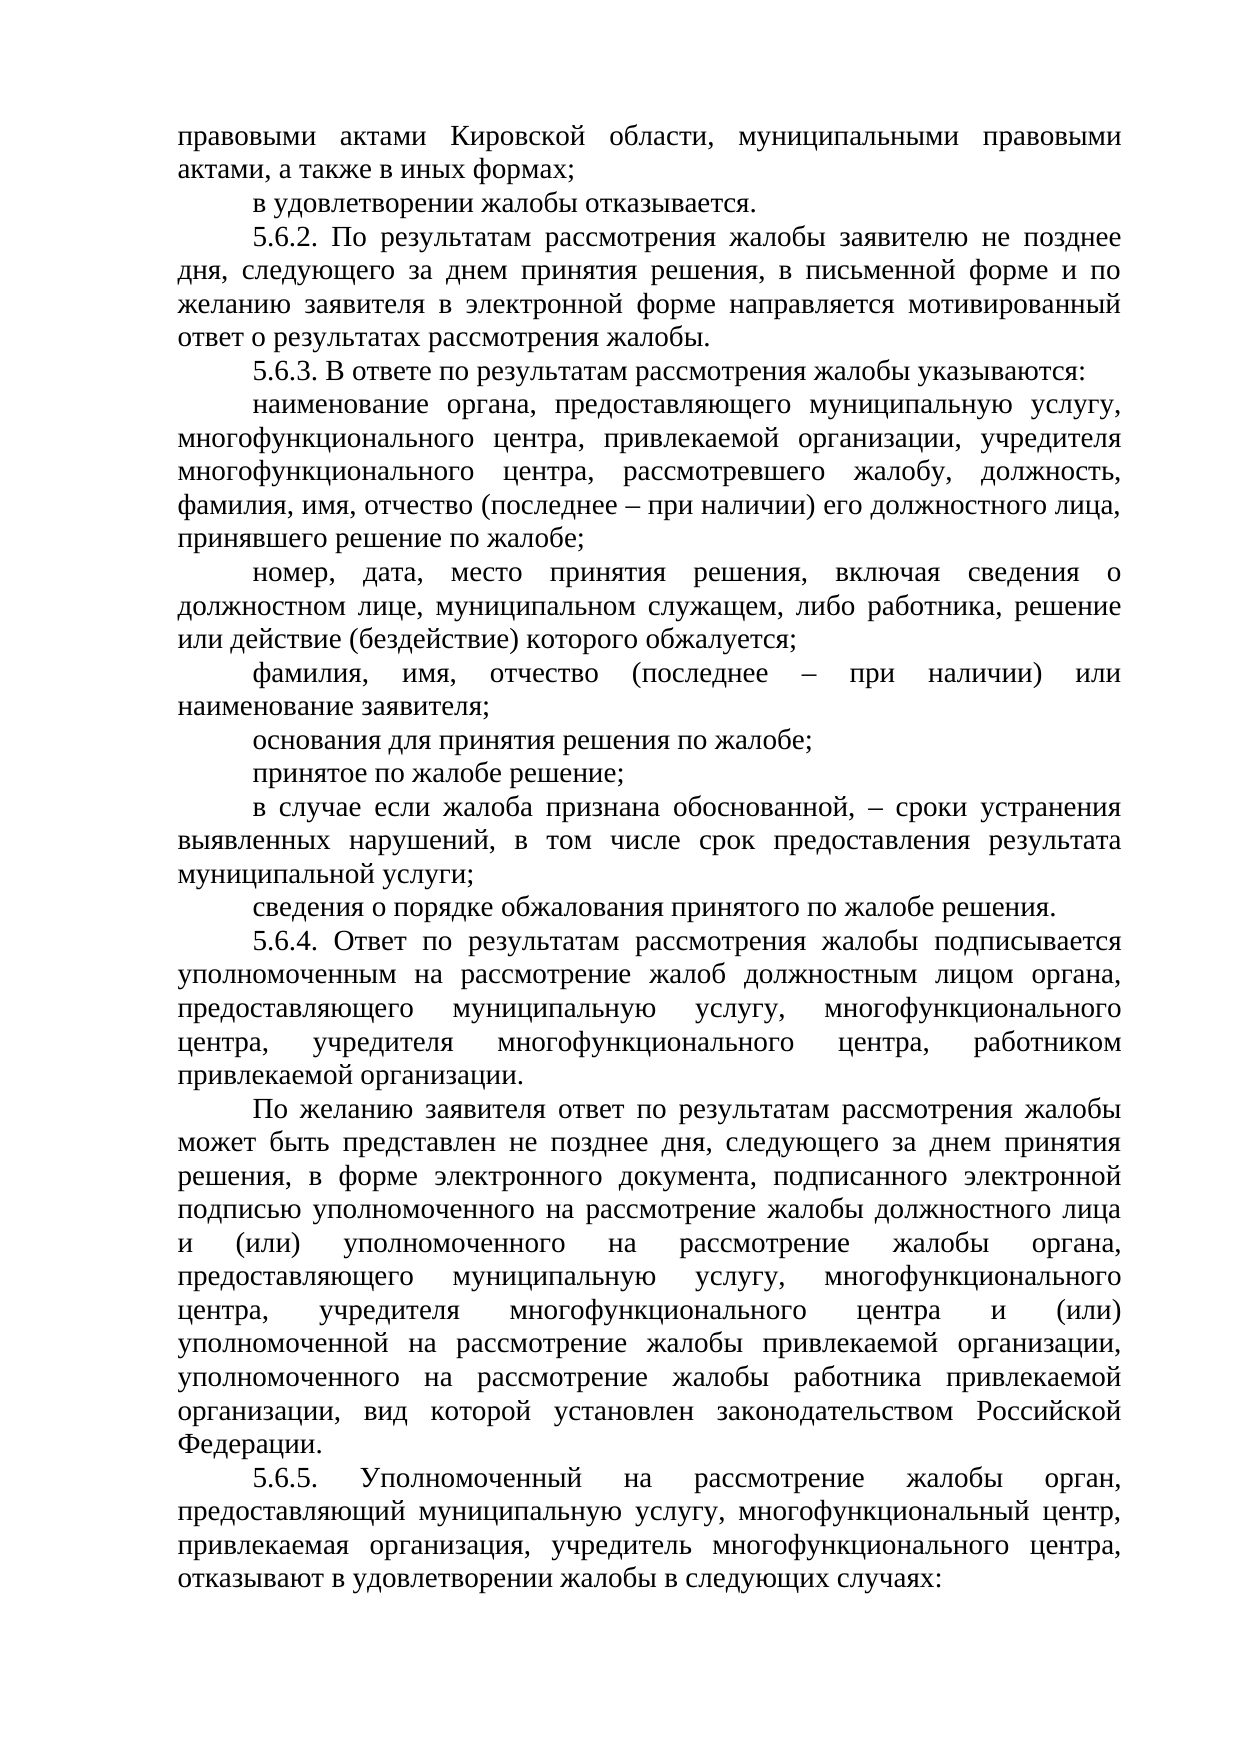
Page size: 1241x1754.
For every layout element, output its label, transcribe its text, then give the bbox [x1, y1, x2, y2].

text принятое по жалобе решение; [177, 755, 1122, 789]
text 5.6.4. Ответ по результатам рассмотрения жалобы подписывается уполномоченным на рассмотрение жалоб должностным лицом органа, предоставляющего муниципальную услугу, многофункционального центра, учредителя многофункционального центра, работником привлекаемой организации. [177, 923, 1122, 1091]
text 5.6.5. Уполномоченный на рассмотрение жалобы орган, предоставляющий муниципальную услугу, многофункциональный центр, привлекаемая организация, учредитель многофункционального центра, отказывают в удовлетворении жалобы в следующих случаях: [177, 1460, 1122, 1594]
text фамилия, имя, отчество (последнее – при наличии) или наименование заявителя; [177, 655, 1122, 722]
text в удовлетворении жалобы отказывается. [177, 185, 1122, 219]
text основания для принятия решения по жалобе; [177, 722, 1122, 755]
text наименование органа, предоставляющего муниципальную услугу, многофункционального центра, привлекаемой организации, учредителя многофункционального центра, рассмотревшего жалобу, должность, фамилия, имя, отчество (последнее – при наличии) его должностного лица, принявшего решение по жалобе; [177, 386, 1122, 554]
text По желанию заявителя ответ по результатам рассмотрения жалобы может быть представлен не позднее дня, следующего за днем принятия решения, в форме электронного документа, подписанного электронной подписью уполномоченного на рассмотрение жалобы должностного лица и (или) уполномоченного на рассмотрение жалобы органа, предоставляющего муниципальную услугу, многофункционального центра, учредителя многофункционального центра и (или) уполномоченной на рассмотрение жалобы привлекаемой организации, уполномоченного на рассмотрение жалобы работника привлекаемой организации, вид которой установлен законодательством Российской Федерации. [177, 1091, 1122, 1460]
text 5.6.3. В ответе по результатам рассмотрения жалобы указываются: [177, 353, 1122, 386]
text 5.6.2. По результатам рассмотрения жалобы заявителю не позднее дня, следующего за днем принятия решения, в письменной форме и по желанию заявителя в электронной форме направляется мотивированный ответ о результатах рассмотрения жалобы. [177, 219, 1122, 353]
text сведения о порядке обжалования принятого по жалобе решения. [177, 889, 1122, 923]
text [177, 118, 1122, 185]
text номер, дата, место принятия решения, включая сведения о должностном лице, муниципальном служащем, либо работника, решение или действие (бездействие) которого обжалуется; [177, 554, 1122, 655]
text в случае если жалоба признана обоснованной, – сроки устранения выявленных нарушений, в том числе срок предоставления результата муниципальной услуги; [177, 789, 1122, 889]
